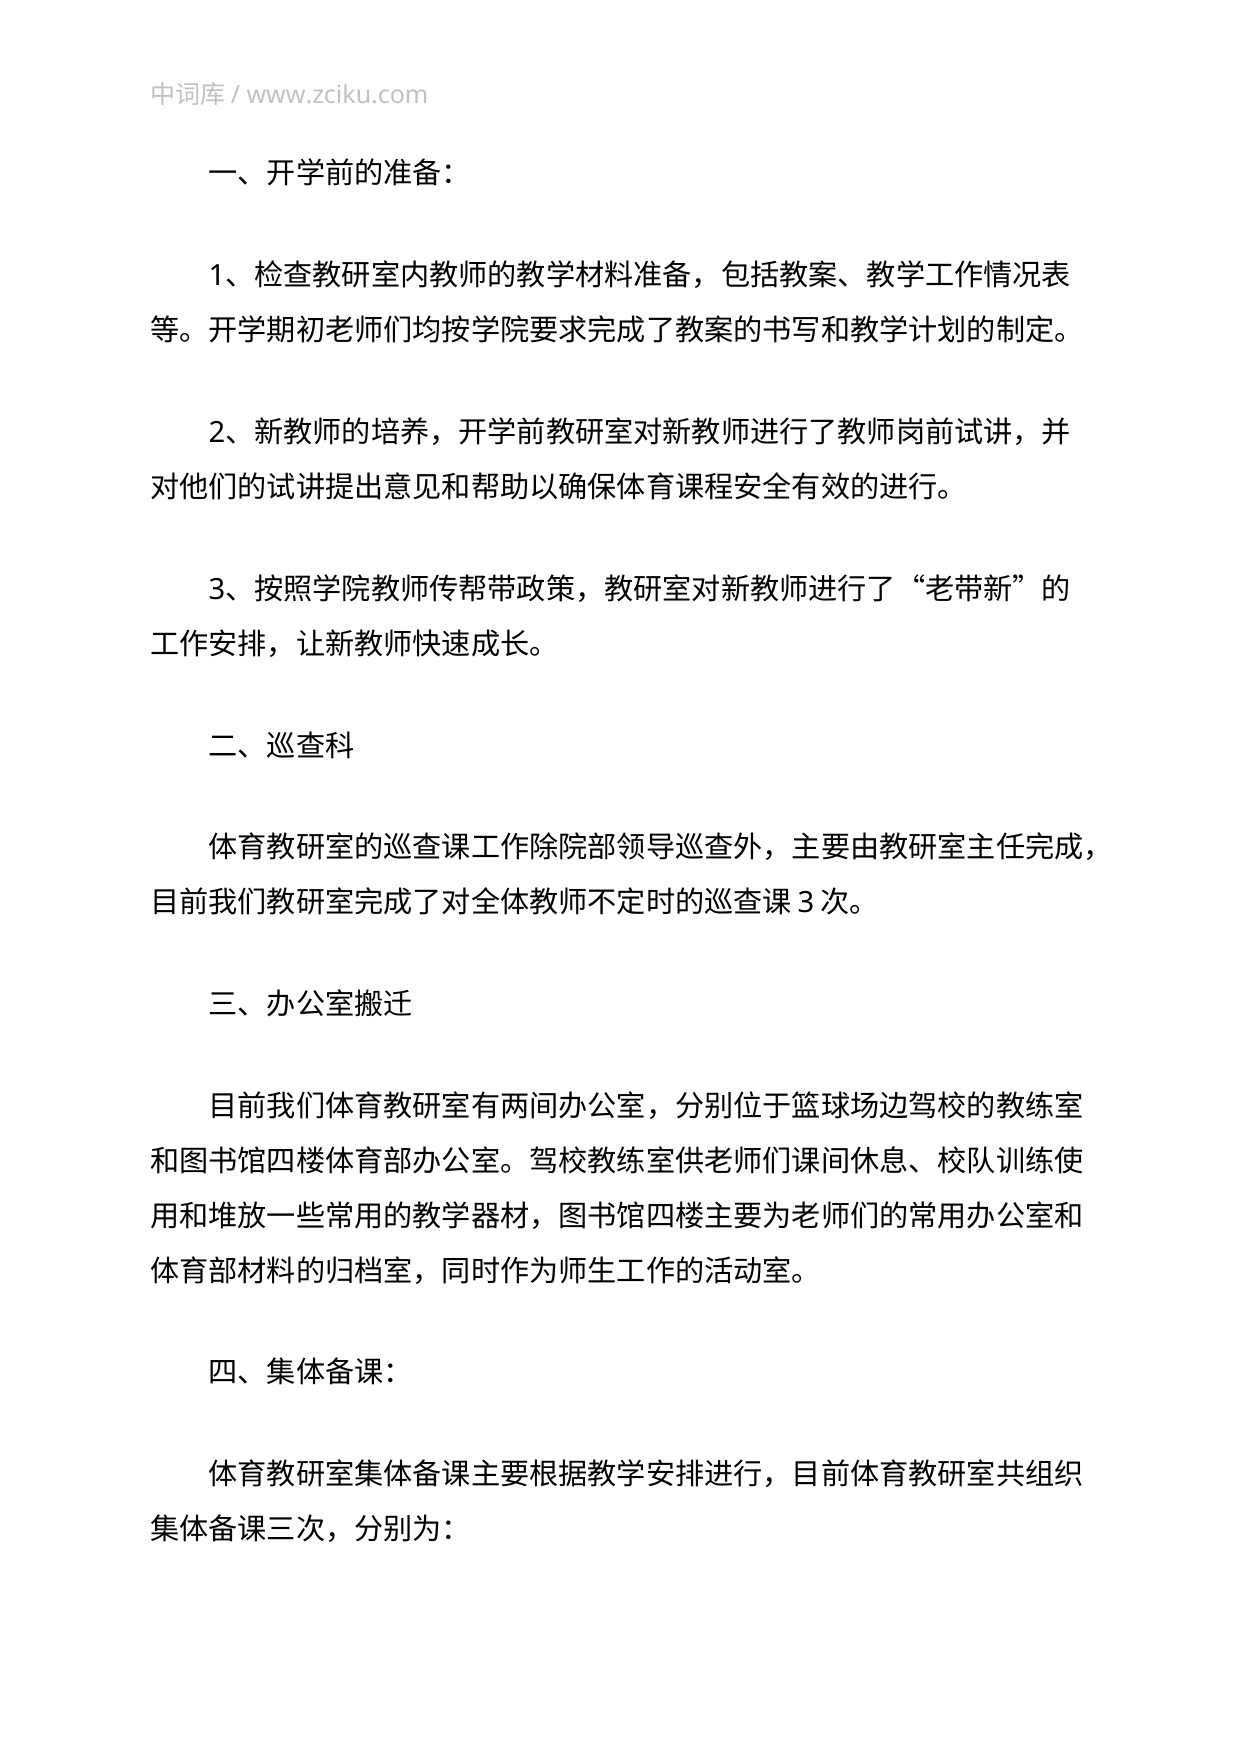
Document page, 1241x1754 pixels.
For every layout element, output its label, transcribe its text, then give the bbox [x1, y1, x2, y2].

text 体育教研室集体备课主要根据教学安排进行，目前体育教研室共组织集体备课三次，分别为： [150, 1451, 1090, 1548]
text 二、巡查科 [150, 722, 1090, 764]
text 2、新教师的培养，开学前教研室对新教师进行了教师岗前试讲，并对他们的试讲提出意见和帮助以确保体育课程安全有效的进行。 [150, 408, 1090, 506]
text 3、按照学院教师传帮带政策，教研室对新教师进行了“老带新”的工作安排，让新教师快速成长。 [150, 565, 1090, 663]
text 三、办公室搬迁 [150, 981, 1090, 1023]
text 1、检查教研室内教师的教学材料准备，包括教案、教学工作情况表等。开学期初老师们均按学院要求完成了教案的书写和教学计划的制定。 [150, 252, 1090, 349]
text 目前我们体育教研室有两间办公室，分别位于篮球场边驾校的教练室和图书馆四楼体育部办公室。驾校教练室供老师们课间休息、校队训练使用和堆放一些常用的教学器材，图书馆四楼主要为老师们的常用办公室和体育部材料的归档室，同时作为师生工作的活动室。 [150, 1082, 1090, 1289]
text 体育教研室的巡查课工作除院部领导巡查外，主要由教研室主任完成，目前我们教研室完成了对全体教师不定时的巡查课3次。 [150, 824, 1090, 921]
text 一、开学前的准备： [150, 150, 1090, 192]
text 四、集体备课： [150, 1349, 1090, 1391]
